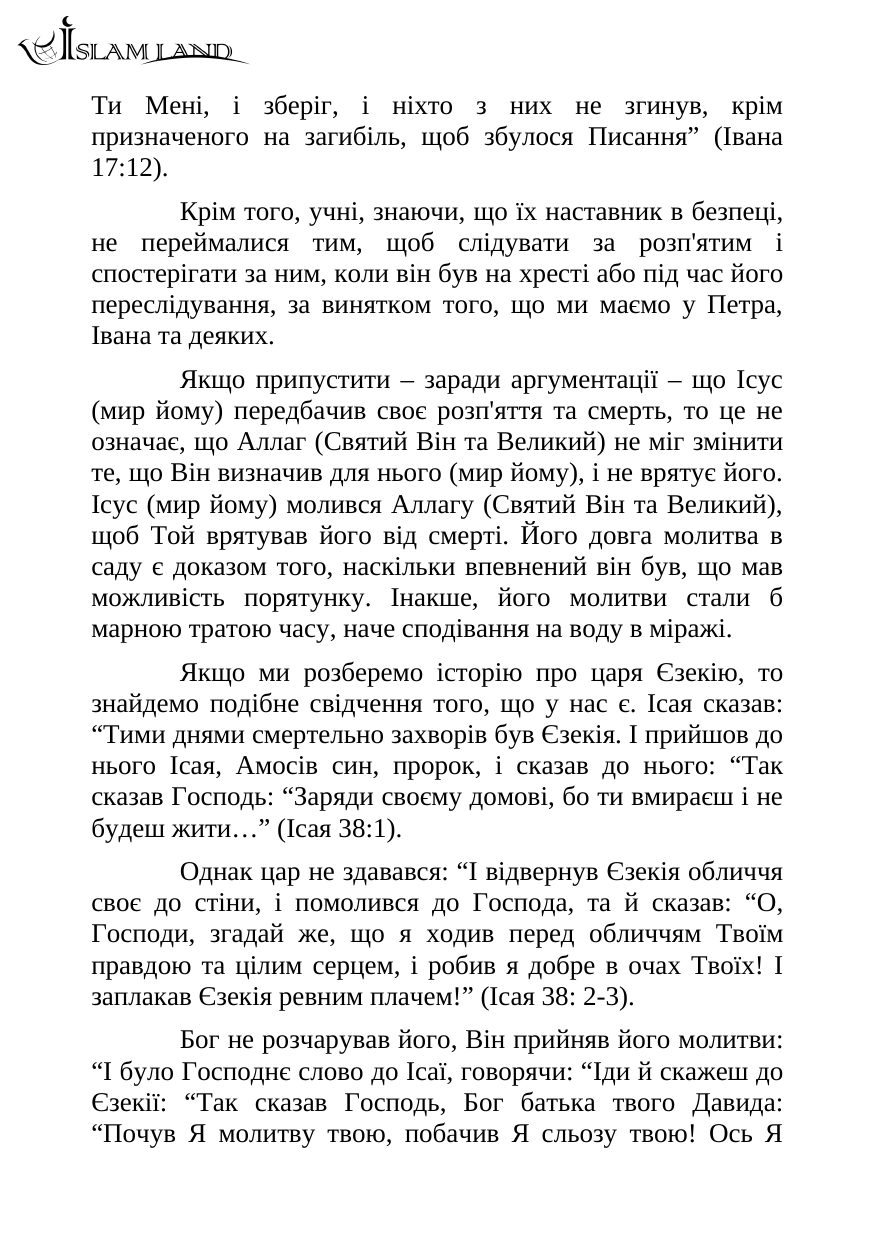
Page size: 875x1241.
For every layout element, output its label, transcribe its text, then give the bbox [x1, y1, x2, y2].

text Однак цар не здавався: “І відвернув Єзекія обличчя своє до стіни, і помолився до Господа, та й сказав: “О, Господи, згадай же, що я ходив перед обличчям Твоїм правдою та цілим серцем, і робив я добре в очах Твоїх! І заплакав Єзекія ревним плачем!” (Ісая 38: 2-3). [91, 855, 784, 1011]
text Якщо припустити – заради аргументації – що Ісус (мир йому) передбачив своє розп'яття та смерть, то це не означає, що Аллаг (Святий Він та Великий) не міг змінити те, що Він визначив для нього (мир йому), і не врятує його. Ісус (мир йому) молився Аллагу (Святий Він та Великий), щоб Той врятував його від смерті. Його довга молитва в саду є доказом того, наскільки впевнений він був, що мав можливість порятунку. Інакше, його молитви стали б марною тратою часу, наче сподівання на воду в міражі. [91, 363, 784, 643]
picture [17, 16, 251, 65]
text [91, 89, 784, 182]
text Якщо ми розберемо історію про царя Єзекію, то знайдемо подібне свідчення того, що у нас є. Ісая сказав: “Тими днями смертельно захворів був Єзекія. І прийшов до нього Ісая, Амосів син, пророк, і сказав до нього: “Так сказав Господь: “Заряди своєму домові, бо ти вмираєш і не будеш жити…” (Ісая 38:1). [91, 656, 784, 843]
text Крім того, учні, знаючи, що їх наставник в безпеці, не переймалися тим, щоб слідувати за розп'ятим і спостерігати за ним, коли він був на хресті або під час його переслідування, за винятком того, що ми маємо у Петра, Івана та деяких. [91, 195, 784, 351]
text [91, 1023, 784, 1148]
